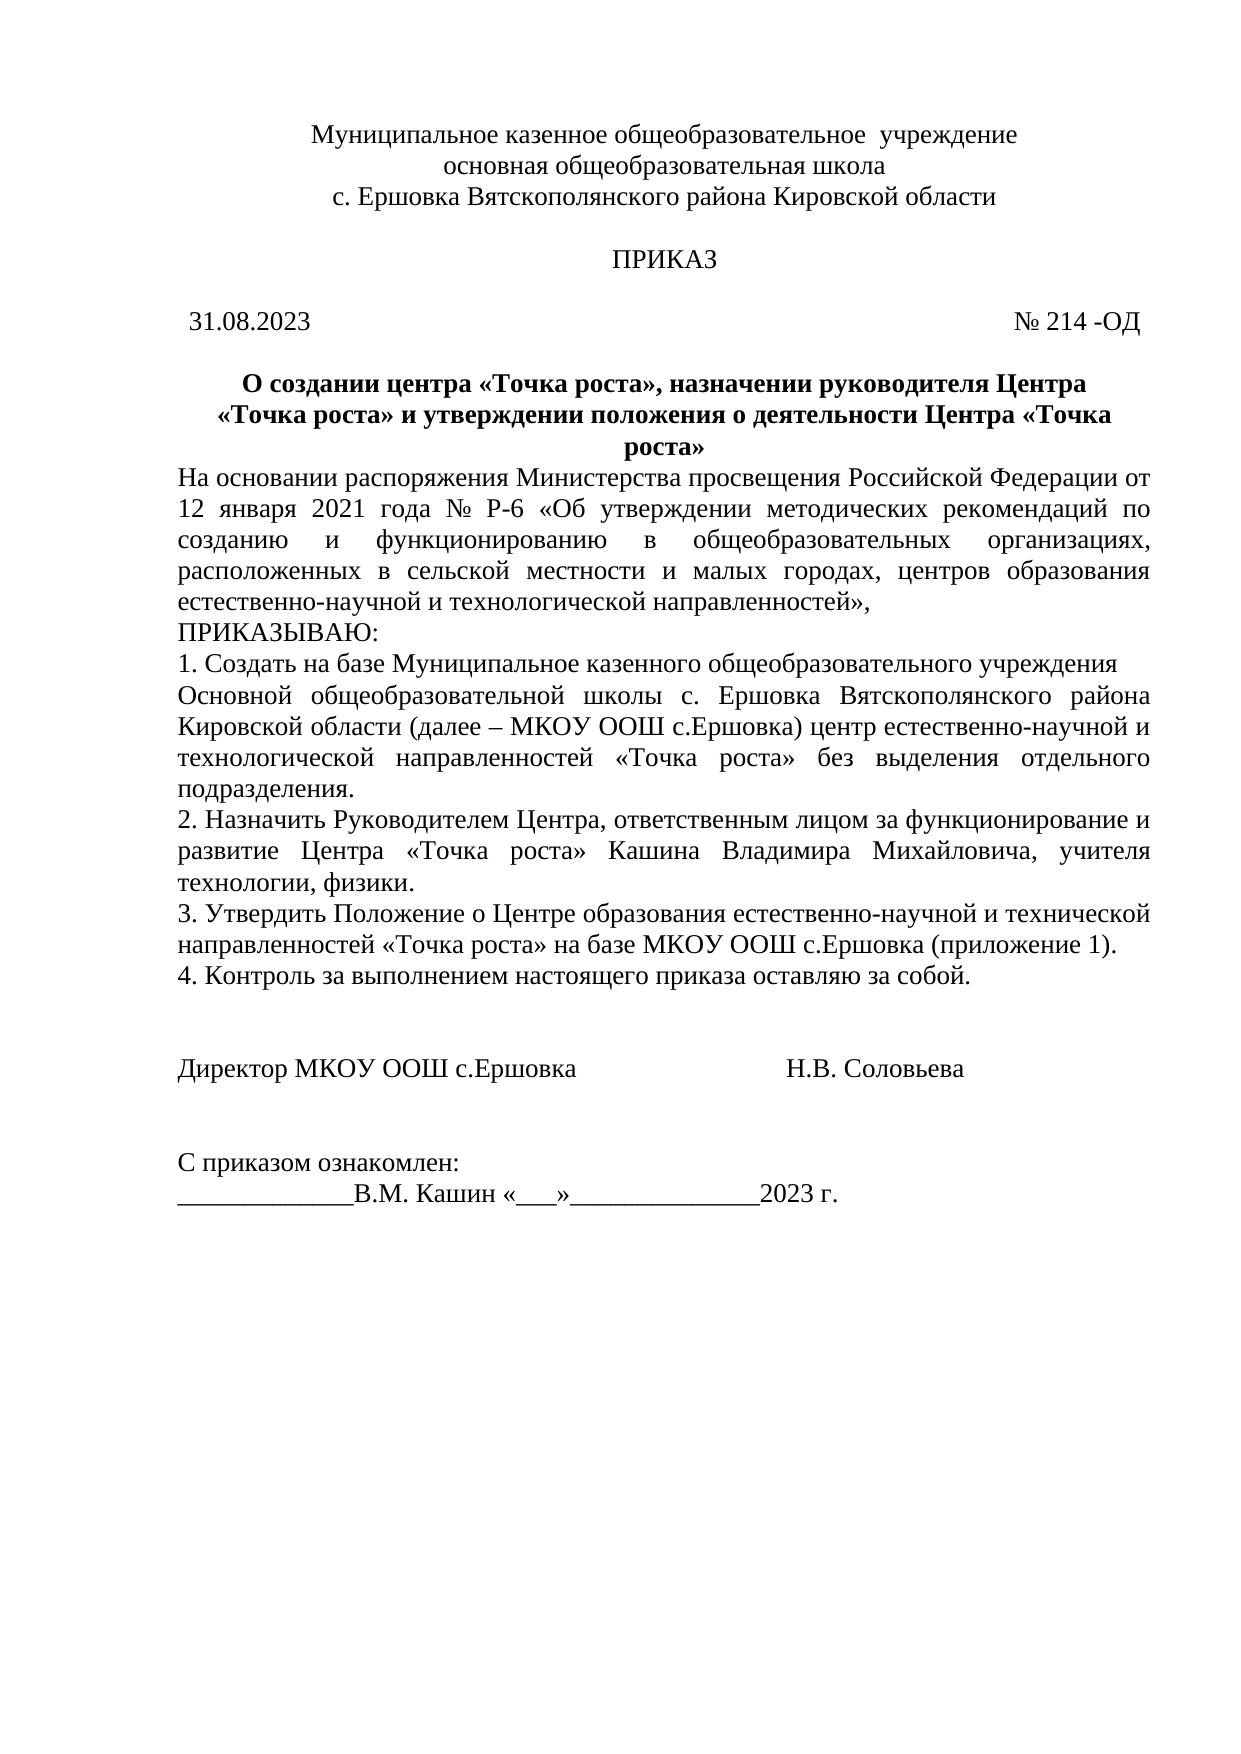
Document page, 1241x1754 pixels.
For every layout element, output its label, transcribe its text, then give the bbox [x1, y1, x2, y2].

text Основной общеобразовательной школы с. Ершовка Вятскополянского района Кировской области (далее – МКОУ ООШ с.Ершовка) центр естественно-научной и технологической направленностей «Точка роста» без выделения отдельного подразделения. [177, 679, 1152, 803]
text роста» [177, 429, 1152, 461]
text «Точка роста» и утверждении положения о деятельности Центра «Точка [177, 398, 1152, 429]
text _____________В.М. Кашин «___»______________2023 г. [177, 1177, 1152, 1208]
text С приказом ознакомлен: [177, 1146, 1152, 1177]
text 4. Контроль за выполнением настоящего приказа оставляю за собой. [177, 959, 1152, 990]
text основная общеобразовательная школа [177, 149, 1152, 180]
text ПРИКАЗ [177, 243, 1152, 274]
text 1. Создать на базе Муниципальное казенного общеобразовательного учреждения [177, 648, 1152, 679]
text О создании центра «Точка роста», назначении руководителя Центра [177, 367, 1152, 398]
text ПРИКАЗЫВАЮ: [177, 616, 1152, 648]
text Директор МКОУ ООШ с.Ершовка Н.В. Соловьева [177, 1052, 1152, 1084]
text с. Ершовка Вятскополянского района Кировской области [177, 180, 1152, 212]
text 2. Назначить Руководителем Центра, ответственным лицом за функционирование и развитие Центра «Точка роста» Кашина Владимира Михайловича, учителя технологии, физики. [177, 803, 1152, 897]
table_header 31.08.2023 [177, 305, 608, 336]
text Муниципальное казенное общеобразовательное учреждение [177, 118, 1152, 149]
text На основании распоряжения Министерства просвещения Российской Федерации от 12 января 2021 года № Р-6 «Об утверждении методических рекомендаций по созданию и функционированию в общеобразовательных организациях, расположенных в сельской местности и малых городах, центров образования естественно-научной и технологической направленностей», [177, 461, 1152, 616]
table_header № 214 -ОД [609, 305, 1152, 336]
text 3. Утвердить Положение о Центре образования естественно-научной и технической направленностей «Точка роста» на базе МКОУ ООШ с.Ершовка (приложение 1). [177, 897, 1152, 959]
